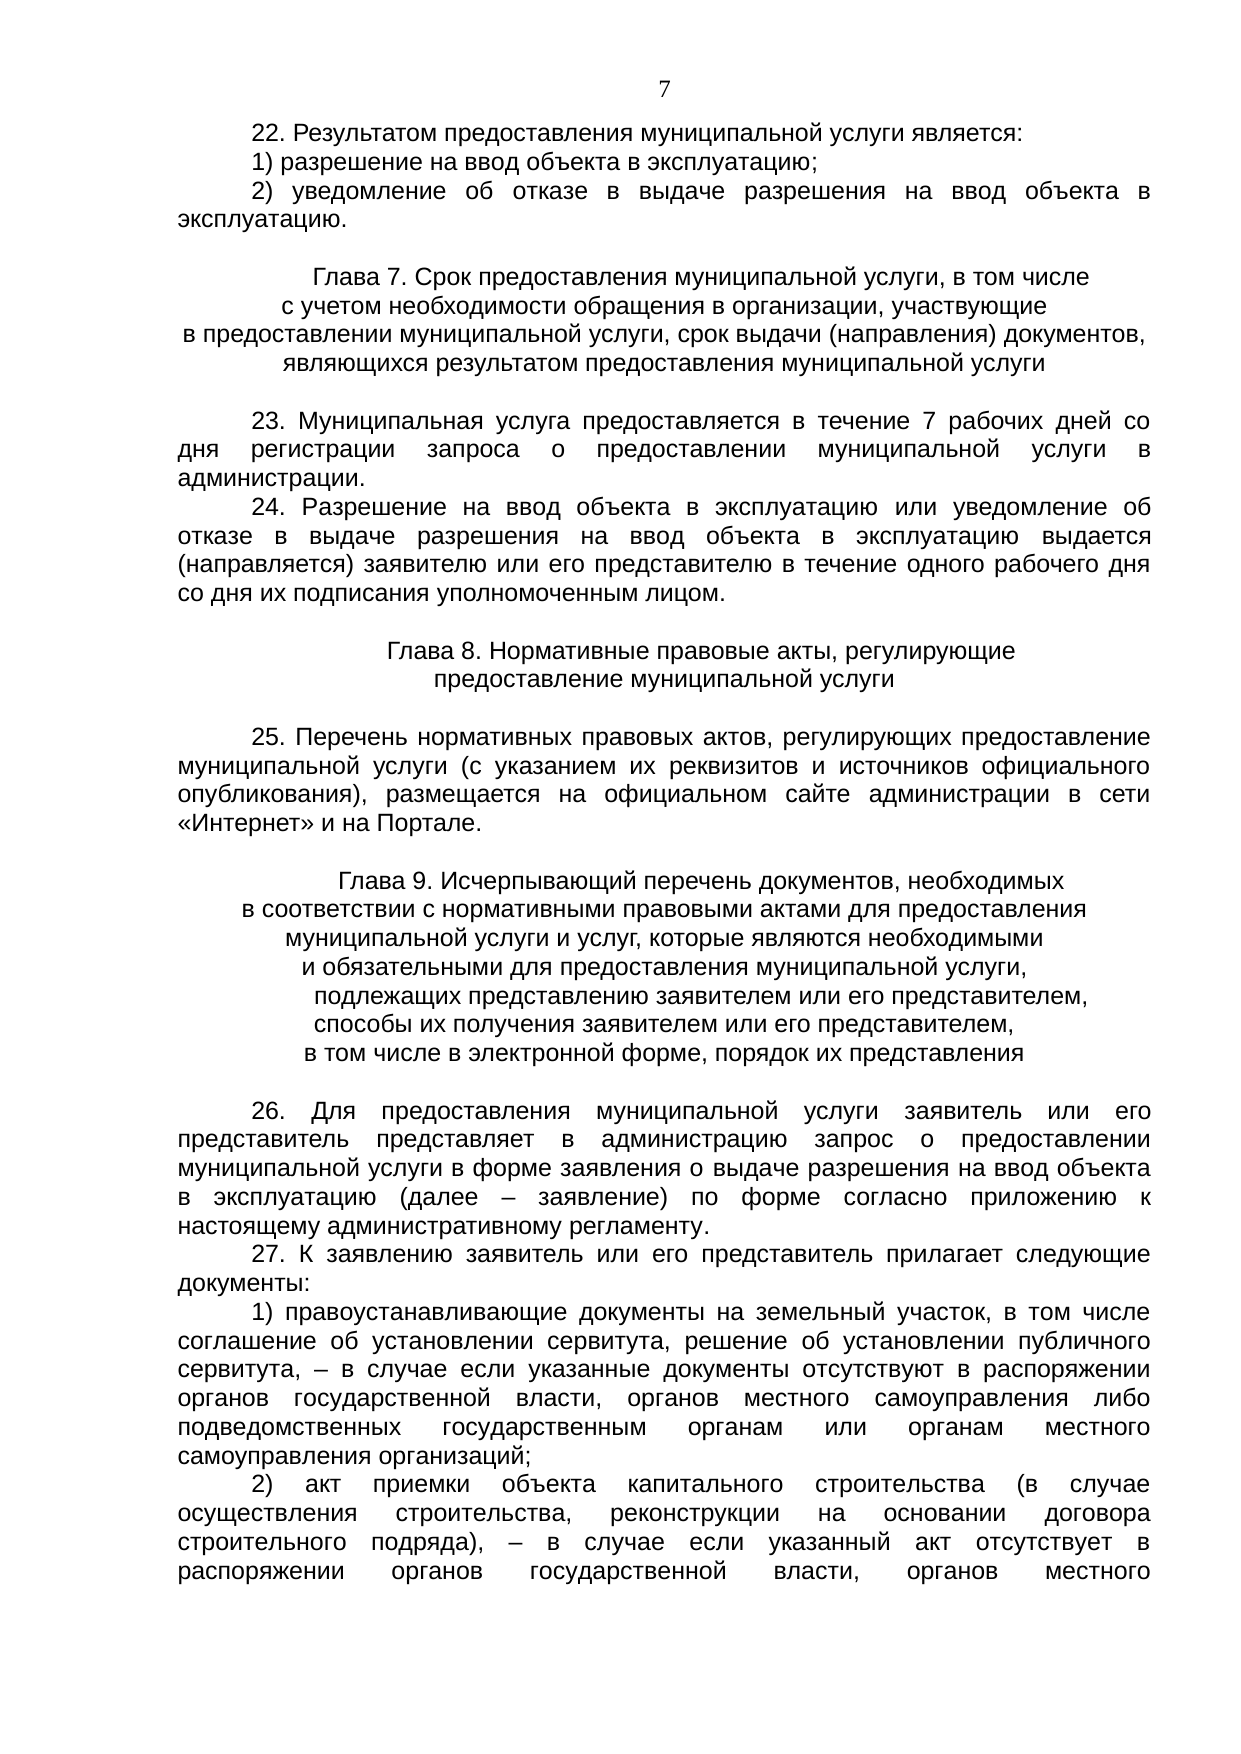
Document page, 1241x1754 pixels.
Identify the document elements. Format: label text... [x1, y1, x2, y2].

text 24. Разрешение на ввод объекта в эксплуатацию или уведомление об отказе в выдаче разрешения на ввод объекта в эксплуатацию выдается (направляется) заявителю или его представителю в течение одного рабочего дня со дня их подписания уполномоченным лицом. [177, 492, 1152, 607]
text подлежащих представлению заявителем или его представителем, способы их получения заявителем или его представителем, в том числе в электронной форме, порядок их представления [177, 981, 1152, 1067]
text 26. Для предоставления муниципальной услуги заявитель или его представитель представляет в администрацию запрос о предоставлении муниципальной услуги в форме заявления о выдаче разрешения на ввод объекта в эксплуатацию (далее – заявление) по форме согласно приложению к настоящему административному регламенту. [177, 1096, 1152, 1239]
text 1) разрешение на ввод объекта в эксплуатацию; [177, 147, 1152, 176]
text Глава 8. Нормативные правовые акты, регулирующие предоставление муниципальной услуги [177, 636, 1152, 693]
text 22. Результатом предоставления муниципальной услуги является: [177, 118, 1152, 147]
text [177, 1469, 1152, 1584]
text 2) уведомление об отказе в выдаче разрешения на ввод объекта в эксплуатацию. [177, 176, 1152, 233]
text Глава 9. Исчерпывающий перечень документов, необходимых в соответствии с нормативными правовыми актами для предоставления муниципальной услуги и услуг, которые являются необходимыми и обязательными для предоставления муниципальной услуги, [177, 866, 1152, 981]
text Глава 7. Срок предоставления муниципальной услуги, в том числе с учетом необходимости обращения в организации, участвующие в предоставлении муниципальной услуги, срок выдачи (направления) документов, являющихся результатом предоставления муниципальной услуги [177, 262, 1152, 377]
text 27. К заявлению заявитель или его представитель прилагает следующие документы: [177, 1239, 1152, 1297]
text 23. Муниципальная услуга предоставляется в течение 7 рабочих дней со дня регистрации запроса о предоставлении муниципальной услуги в администрации. [177, 406, 1152, 492]
text 25. Перечень нормативных правовых актов, регулирующих предоставление муниципальной услуги (с указанием их реквизитов и источников официального опубликования), размещается на официальном сайте администрации в сети «Интернет» и на Портале. [177, 722, 1152, 837]
text 1) правоустанавливающие документы на земельный участок, в том числе соглашение об установлении сервитута, решение об установлении публичного сервитута, – в случае если указанные документы отсутствуют в распоряжении органов государственной власти, органов местного самоуправления либо подведомственных государственным органам или органам местного самоуправления организаций; [177, 1297, 1152, 1469]
